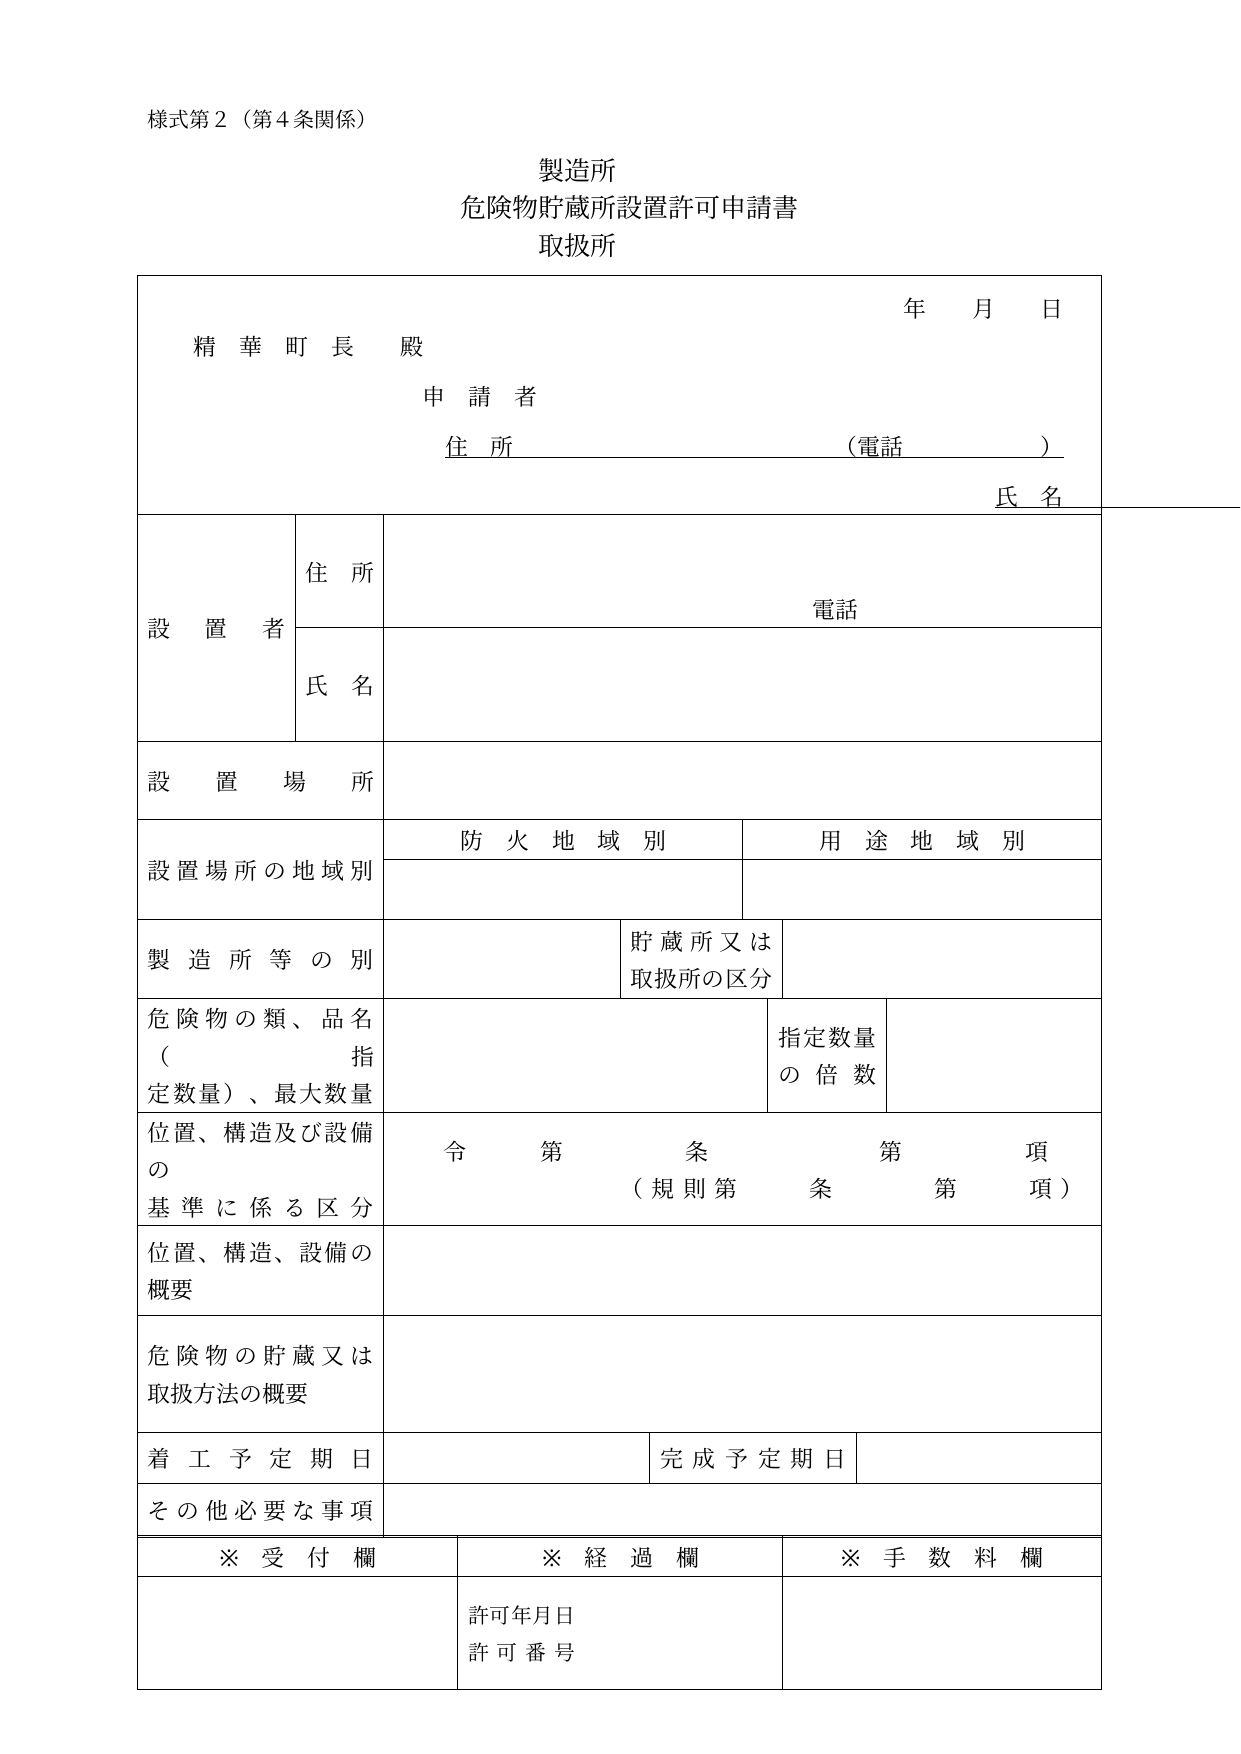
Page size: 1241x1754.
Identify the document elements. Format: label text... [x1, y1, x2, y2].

table_cell 貯蔵所又は 取扱所の区分 [621, 920, 782, 998]
text 取扱所 [148, 225, 1092, 263]
table_cell 設置場所の地域別 [138, 820, 383, 919]
table_cell ※ 手 数 料 欄 [783, 1538, 1101, 1576]
table_cell 令 第 条 第 項 （規則第 条 第 項） [384, 1113, 1101, 1225]
table_cell 電話 [384, 515, 1101, 627]
table_cell 用 途 地 域 別 [743, 820, 1101, 859]
text 製造所 [148, 150, 1092, 188]
table_cell [783, 920, 1101, 998]
table_cell 設置場所 [138, 742, 383, 819]
table_cell 位置、構造、設備の 概要 [138, 1226, 383, 1314]
table_cell [384, 742, 1101, 819]
table_header 年 月 日 精 華 町 長 殿 申 請 者 住 所 （電話 ） 氏 名 [138, 276, 1101, 514]
table_cell [384, 628, 1101, 741]
table_cell 製造所等の別 [138, 920, 383, 998]
table_cell 防 火 地 域 別 [384, 820, 742, 859]
table_cell 位置、構造及び設備の 基準に係る区分 [138, 1113, 383, 1225]
table_cell 危険物の貯蔵又は 取扱方法の概要 [138, 1316, 383, 1432]
table_cell 危険物の類、品名（指 定数量）、最大数量 [138, 999, 383, 1112]
table_cell 完成予定期日 [650, 1433, 856, 1483]
table_cell [384, 1484, 1101, 1535]
table_cell [384, 1226, 1101, 1314]
table_cell その他必要な事項 [138, 1484, 383, 1535]
table_cell 許可年月日 許可番号 [458, 1577, 782, 1689]
table_cell [384, 999, 767, 1112]
table_cell [384, 920, 620, 998]
table_cell [857, 1433, 1101, 1483]
table_cell 着工予定期日 [138, 1433, 383, 1483]
table_cell 住所 [296, 515, 383, 627]
table_cell [138, 1577, 457, 1689]
table_cell [384, 1433, 649, 1483]
table_cell [384, 1316, 1101, 1432]
text 危険物貯蔵所設置許可申請書 [148, 188, 1092, 225]
table_cell 設置者 [138, 515, 295, 741]
table_cell 指定数量 の倍数 [768, 999, 886, 1112]
table_cell [384, 860, 742, 919]
table_cell [887, 999, 1101, 1112]
table_cell ※ 受 付 欄 [138, 1538, 457, 1576]
table_cell [783, 1577, 1101, 1689]
table_cell 氏名 [296, 628, 383, 741]
table_cell ※ 経 過 欄 [458, 1538, 782, 1576]
text 様式第２（第４条関係） [148, 100, 1092, 138]
table_cell [743, 860, 1101, 919]
